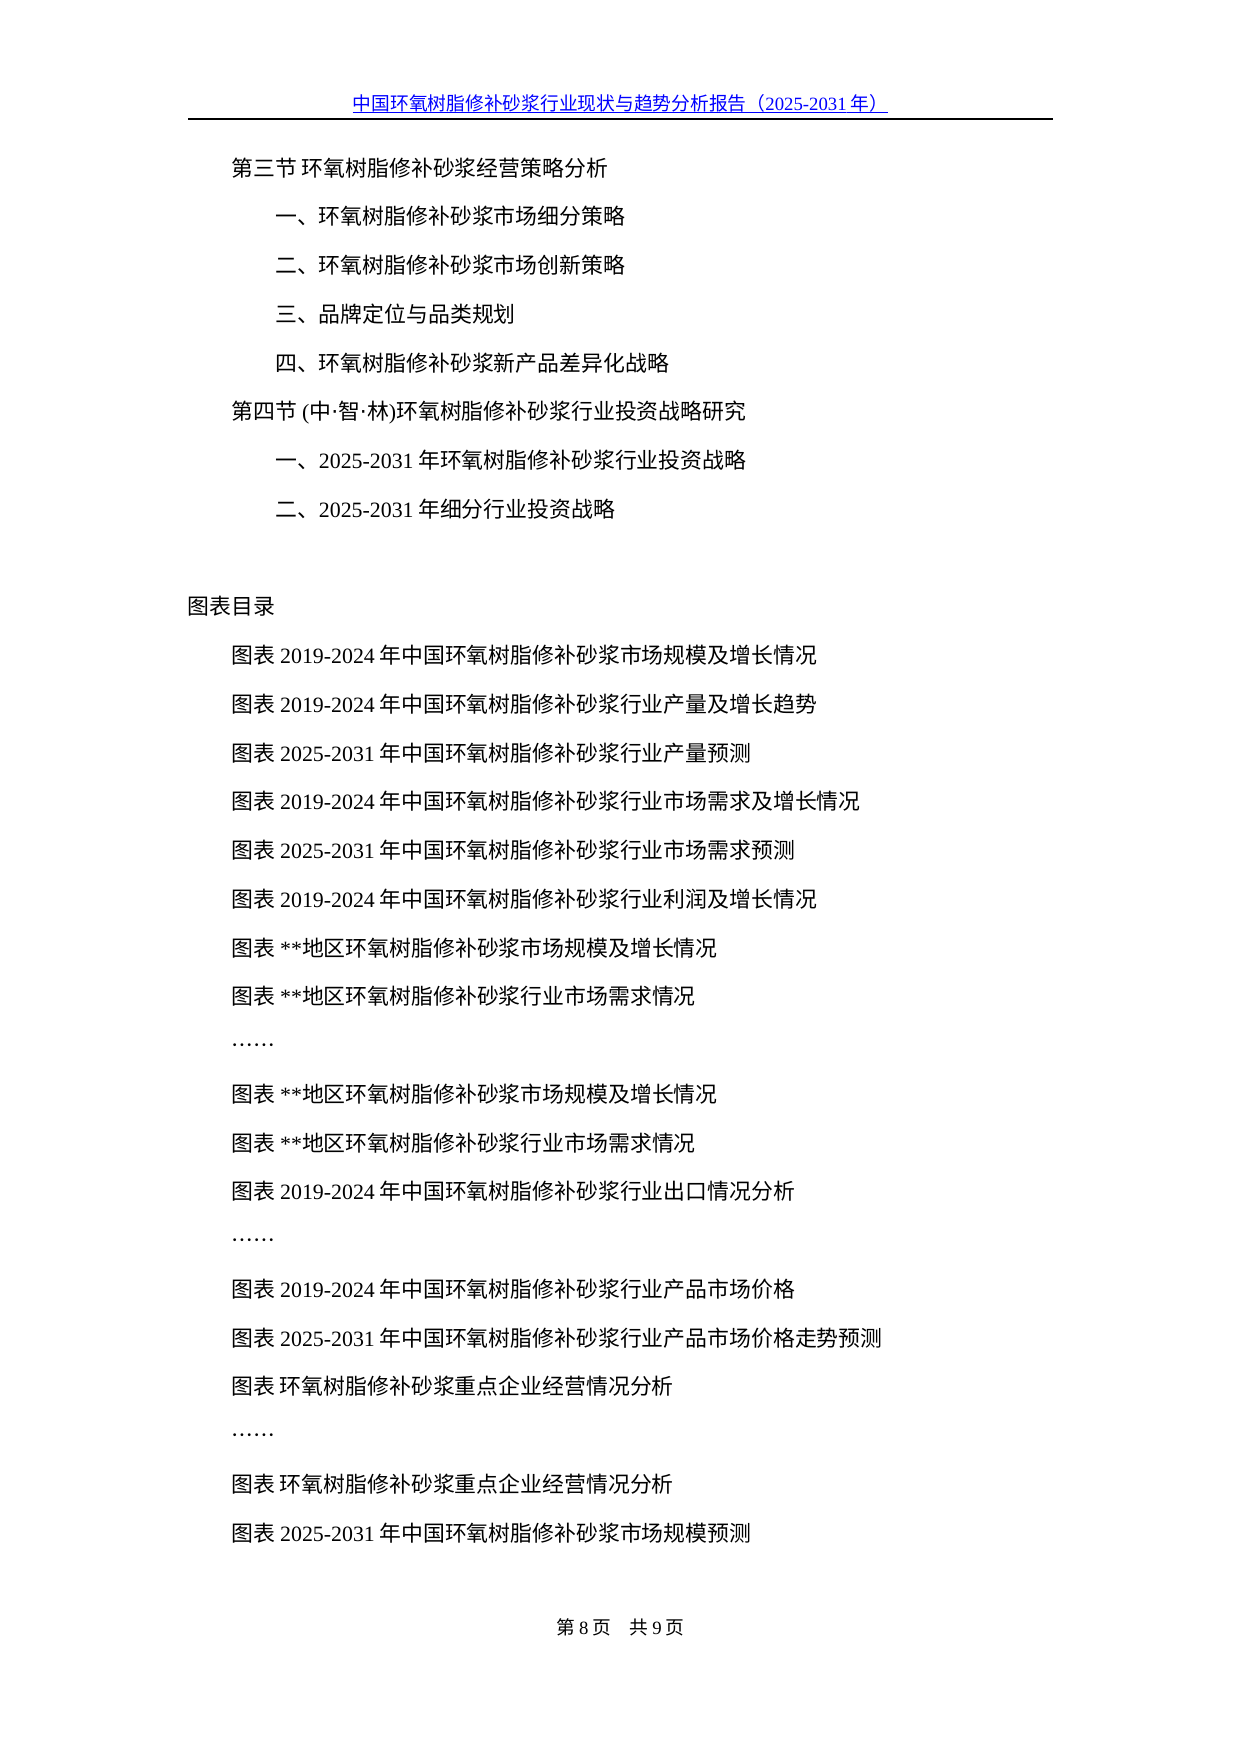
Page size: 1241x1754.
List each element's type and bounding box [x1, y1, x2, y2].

text [187, 150, 1053, 1548]
